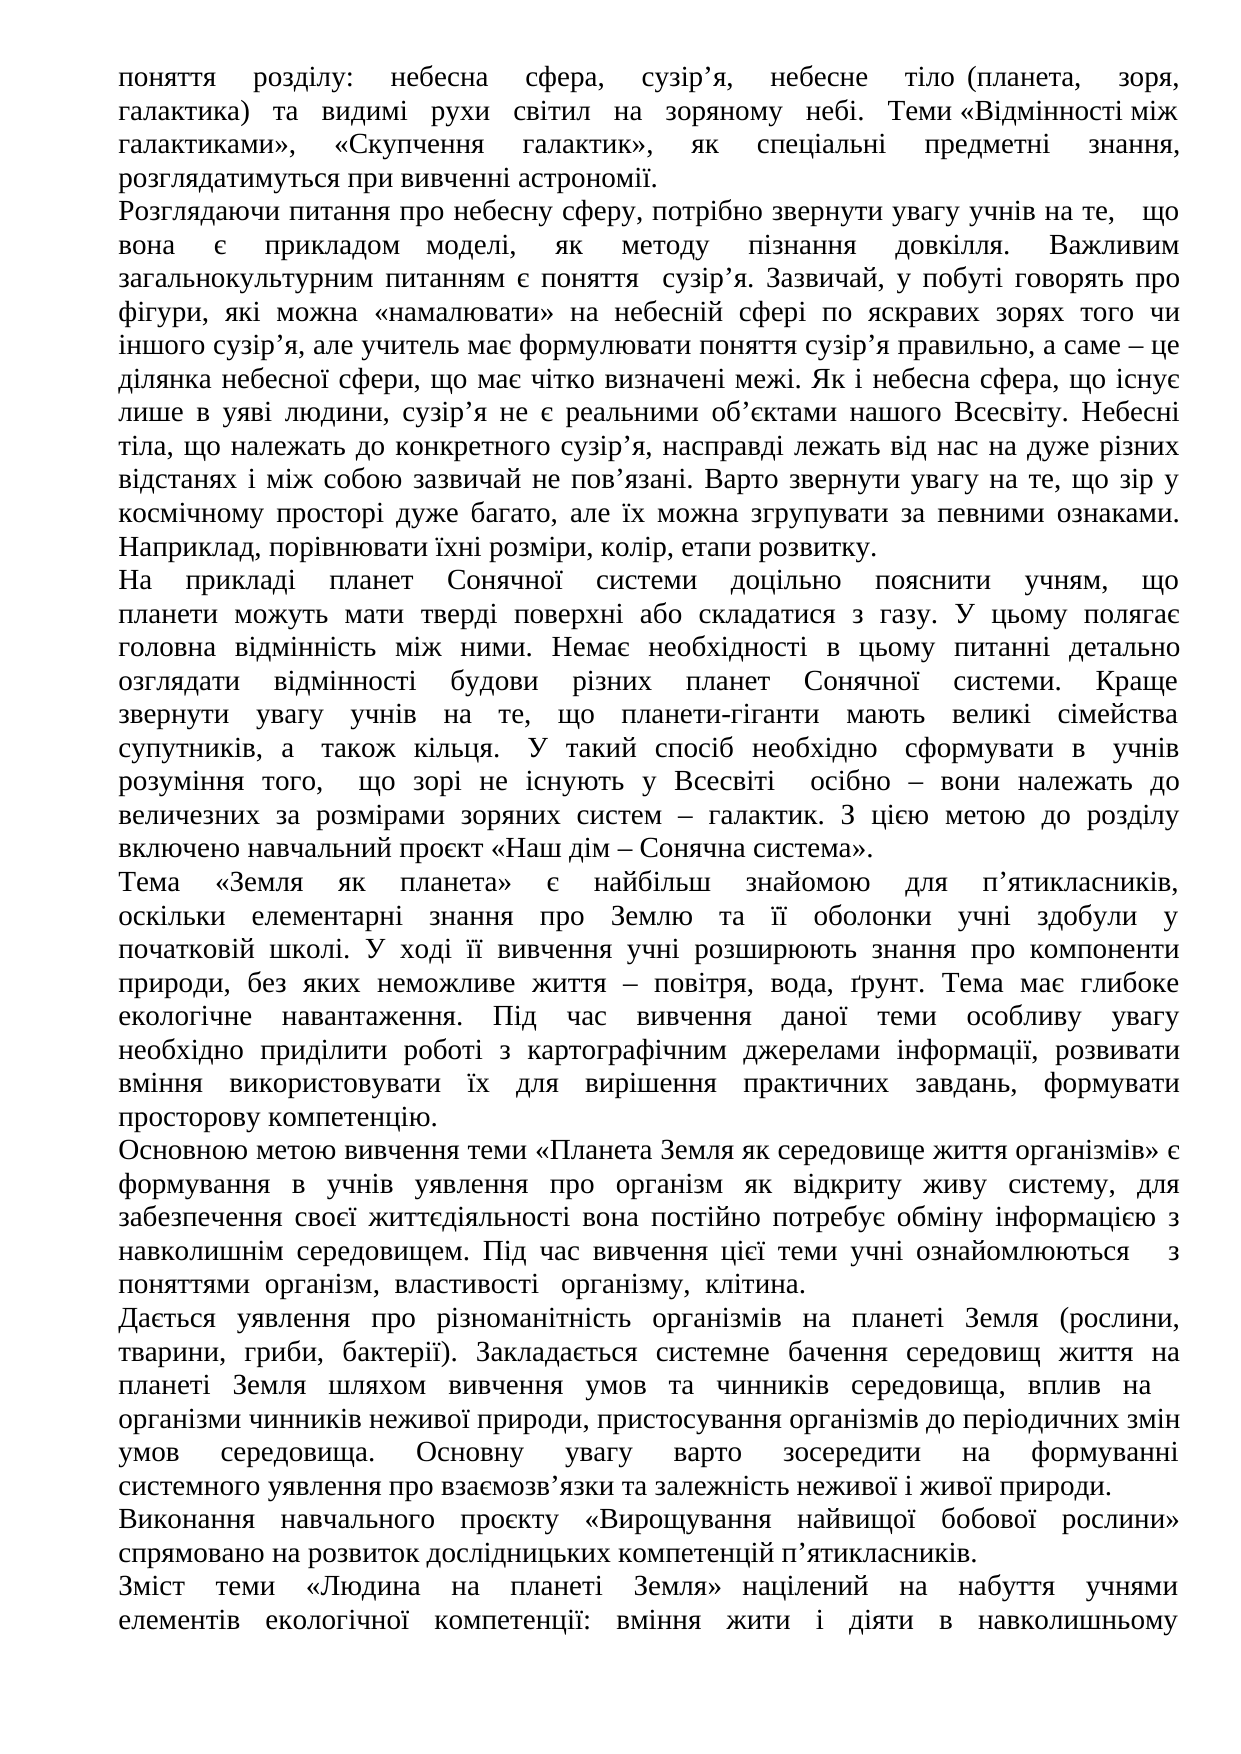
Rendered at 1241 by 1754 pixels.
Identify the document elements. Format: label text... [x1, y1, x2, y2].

text Тема «Земля як планета» є найбільш знайомою для п’ятикласників, оскільки елементарні знання про Землю та її оболонки учні здобули у початковій школі. У ході її вивчення учні розширюють знання про компоненти природи, без яких неможливе життя – повітря, вода, ґрунт. Тема має глибоке екологічне навантаження. Під час вивчення даної теми особливу увагу необхідно приділити роботі з картографічним джерелами інформації, розвивати вміння використовувати їх для вирішення практичних завдань, формувати просторову компетенцію. [118, 864, 1181, 1132]
text Розглядаючи питання про небесну сферу, потрібно звернути увагу учнів на те, що вона є прикладом моделі, як методу пізнання довкілля. Важливим загальнокультурним питанням є поняття сузір’я. Зазвичай, у побуті говорять про фігури, які можна «намалювати» на небесній сфері по яскравих зорях того чи іншого сузір’я, але учитель має формулювати поняття сузір’я правильно, а саме – це ділянка небесної сфери, що має чітко визначені межі. Як і небесна сфера, що існує лише в уяві людини, сузір’я не є реальними об’єктами нашого Всесвіту. Небесні тіла, що належать до конкретного сузір’я, насправді лежать від нас на дуже різних відстанях і між собою зазвичай не пов’язані. Варто звернути увагу на те, що зір у космічному просторі дуже багато, але їх можна згрупувати за певними ознаками. Наприклад, порівнювати їхні розміри, колір, етапи розвитку. [118, 193, 1181, 562]
text На прикладі планет Сонячної системи доцільно пояснити учням, що планети можуть мати тверді поверхні або складатися з газу. У цьому полягає головна відмінність між ними. Немає необхідності в цьому питанні детально озглядати відмінності будови різних планет Сонячної системи. Краще звернути увагу учнів на те, що планети-гіганти мають великі сімейства супутників, а також кільця. У такий спосіб необхідно сформувати в учнів розуміння того, що зорі не існують у Всесвіті осібно – вони належать до величезних за розмірами зоряних систем – галактик. З цією метою до розділу включено навчальний проєкт «Наш дім – Сонячна система». [118, 562, 1181, 864]
text Дається уявлення про різноманітність організмів на планеті Земля (рослини, тварини, гриби, бактерії). Закладається системне бачення середовищ життя на планеті Земля шляхом вивчення умов та чинників середовища, вплив на [118, 1300, 1181, 1401]
text організми чинників неживої природи, пристосування організмів до періодичних змін умов середовища. Основну увагу варто зосередити на формуванні системного уявлення про взаємозв’язки та залежність неживої і живої природи. [118, 1401, 1181, 1501]
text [118, 1568, 1181, 1636]
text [118, 59, 1181, 193]
text Основною метою вивчення теми «Планета Земля як середовище життя організмів» є формування в учнів уявлення про організм як відкриту живу систему, для забезпечення своєї життєдіяльності вона постійно потребує обміну інформацією з навколишнім середовищем. Під час вивчення цієї теми учні ознайомлюються з поняттями організм, властивості організму, клітина. [118, 1132, 1181, 1300]
text Виконання навчального проєкту «Вирощування найвищої бобової рослини» спрямовано на розвиток дослідницьких компетенцій п’ятикласників. [118, 1501, 1181, 1568]
